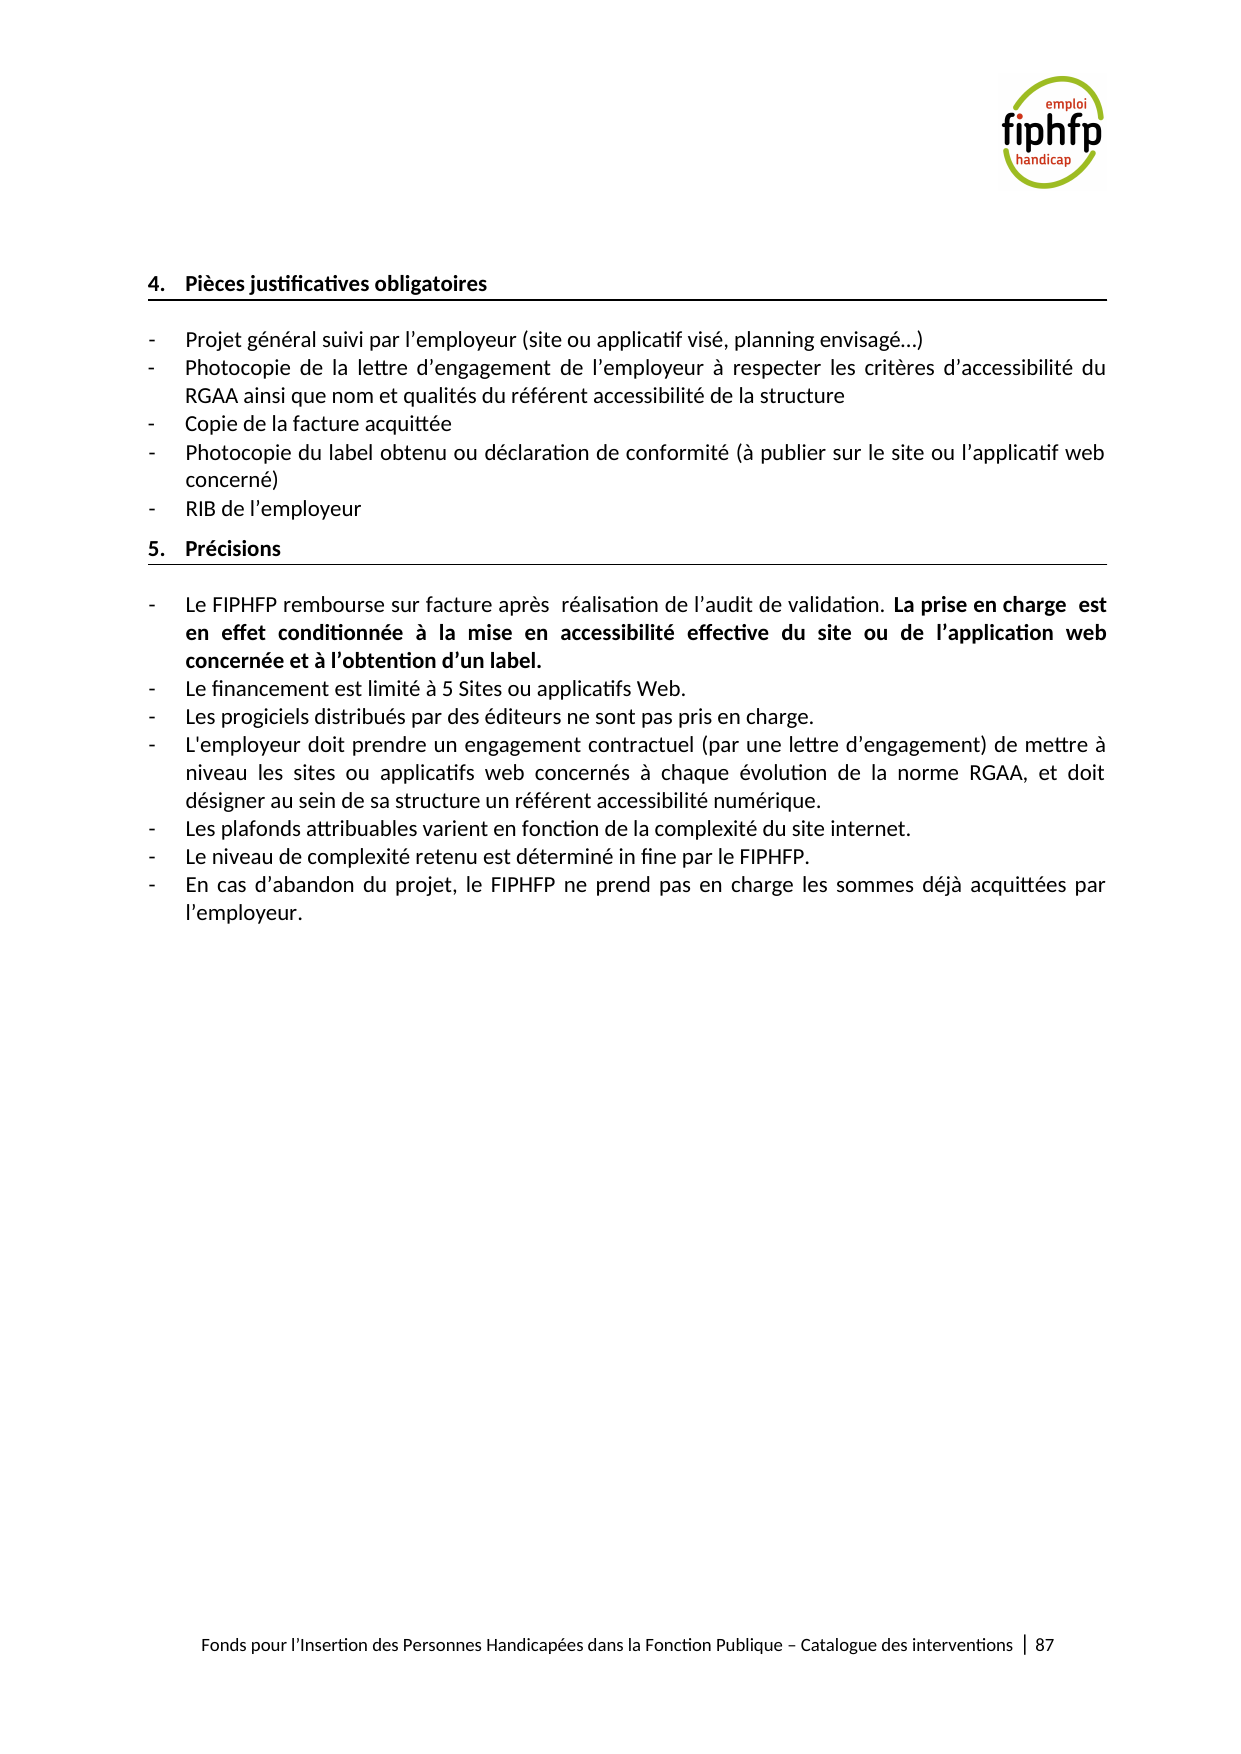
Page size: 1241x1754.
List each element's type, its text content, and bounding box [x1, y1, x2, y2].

list Photocopie de la lettre d’engagement de l’employeur à respecter les critères d’accessibilité du RGAA ainsi que nom et qualités du référent accessibilité de la structure [148, 353, 1107, 409]
list L'employeur doit prendre un engagement contractuel (par une lettre d’engagement) de mettre à niveau les sites ou applicatifs web concernés à chaque évolution de la norme RGAA, et doit désigner au sein de sa structure un référent accessibilité numérique. [148, 730, 1107, 814]
subtitle Pièces justificatives obligatoires [148, 269, 1107, 299]
list Le FIPHFP rembourse sur facture après réalisation de l’audit de validation. La prise en charge est en effet conditionnée à la mise en accessibilité effective du site ou de l’application web concernée et à l’obtention d’un label. [148, 590, 1107, 674]
list En cas d’abandon du projet, le FIPHFP ne prend pas en charge les sommes déjà acquittées par l’employeur. [148, 871, 1107, 927]
list RIB de l’employeur [148, 494, 1107, 522]
picture [998, 73, 1108, 191]
list Les progiciels distribués par des éditeurs ne sont pas pris en charge. [148, 702, 1107, 730]
list Le financement est limité à 5 Sites ou applicatifs Web. [148, 674, 1107, 702]
list Photocopie du label obtenu ou déclaration de conformité (à publier sur le site ou l’applicatif web concerné) [148, 438, 1107, 494]
list Projet général suivi par l’employeur (site ou applicatif visé, planning envisagé…) [148, 326, 1107, 353]
subtitle Précisions [148, 534, 1107, 564]
list Les plafonds attribuables varient en fonction de la complexité du site internet. [148, 814, 1107, 842]
list Le niveau de complexité retenu est déterminé in fine par le FIPHFP. [148, 842, 1107, 871]
list Copie de la facture acquittée [148, 409, 1107, 438]
